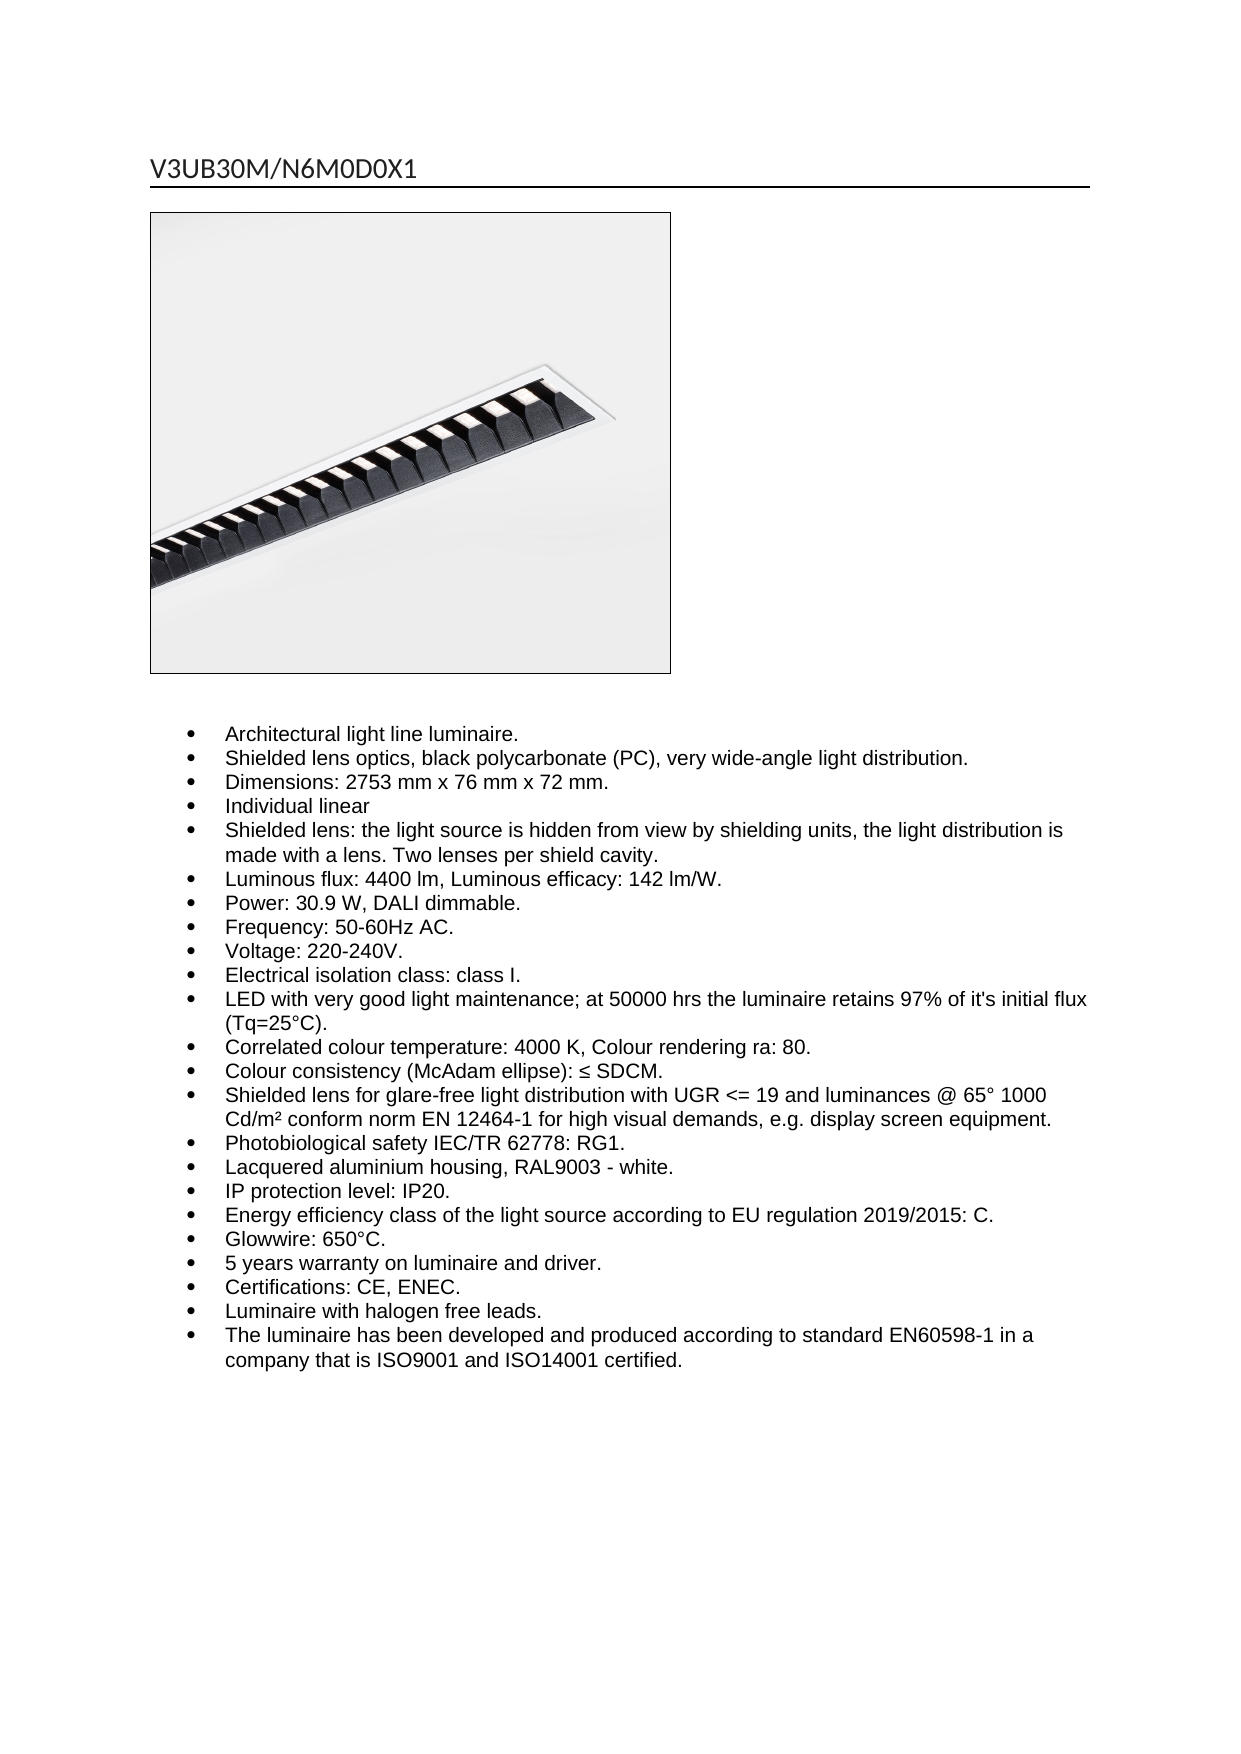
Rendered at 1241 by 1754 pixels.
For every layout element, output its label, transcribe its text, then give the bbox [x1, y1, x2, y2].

picture [151, 213, 670, 673]
list Lacquered aluminium housing, RAL9003 - white. [187, 1155, 1090, 1179]
list Frequency: 50-60Hz AC. [187, 914, 1090, 938]
list 5 years warranty on luminaire and driver. [187, 1251, 1090, 1275]
list Glowwire: 650°C. [187, 1227, 1090, 1251]
list Correlated colour temperature: 4000 K, Colour rendering ra: 80. [187, 1035, 1090, 1059]
list Luminaire with halogen free leads. [187, 1299, 1090, 1323]
list Luminous flux: 4400 lm, Luminous efficacy: 142 lm/W. [187, 866, 1090, 890]
list Power: 30.9 W, DALI dimmable. [187, 890, 1090, 914]
list Photobiological safety IEC/TR 62778: RG1. [187, 1131, 1090, 1155]
list Shielded lens optics, black polycarbonate (PC), very wide-angle light distribution. [187, 746, 1090, 770]
list Architectural light line luminaire. [187, 722, 1090, 746]
list Shielded lens for glare-free light distribution with UGR <= 19 and luminances @ 65° 1000 Cd/m² conform norm EN 12464-1 for high visual demands, e.g. display screen equipment. [187, 1083, 1090, 1131]
list Voltage: 220-240V. [187, 938, 1090, 963]
list Certifications: CE, ENEC. [187, 1275, 1090, 1299]
list Dimensions: 2753 mm x 76 mm x 72 mm. [187, 770, 1090, 794]
list The luminaire has been developed and produced according to standard EN60598-1 in a company that is ISO9001 and ISO14001 certified. [187, 1323, 1090, 1371]
list Colour consistency (McAdam ellipse): ≤ SDCM. [187, 1059, 1090, 1083]
text V3UB30M/N6M0D0X1 [150, 150, 1090, 186]
list LED with very good light maintenance; at 50000 hrs the luminaire retains 97% of it's initial flux (Tq=25°C). [187, 987, 1090, 1035]
list Individual linear [187, 794, 1090, 818]
list Energy efficiency class of the light source according to EU regulation 2019/2015: C. [187, 1203, 1090, 1227]
list IP protection level: IP20. [187, 1179, 1090, 1203]
list Electrical isolation class: class I. [187, 963, 1090, 987]
list Shielded lens: the light source is hidden from view by shielding units, the light distribution is made with a lens. Two lenses per shield cavity. [187, 818, 1090, 866]
